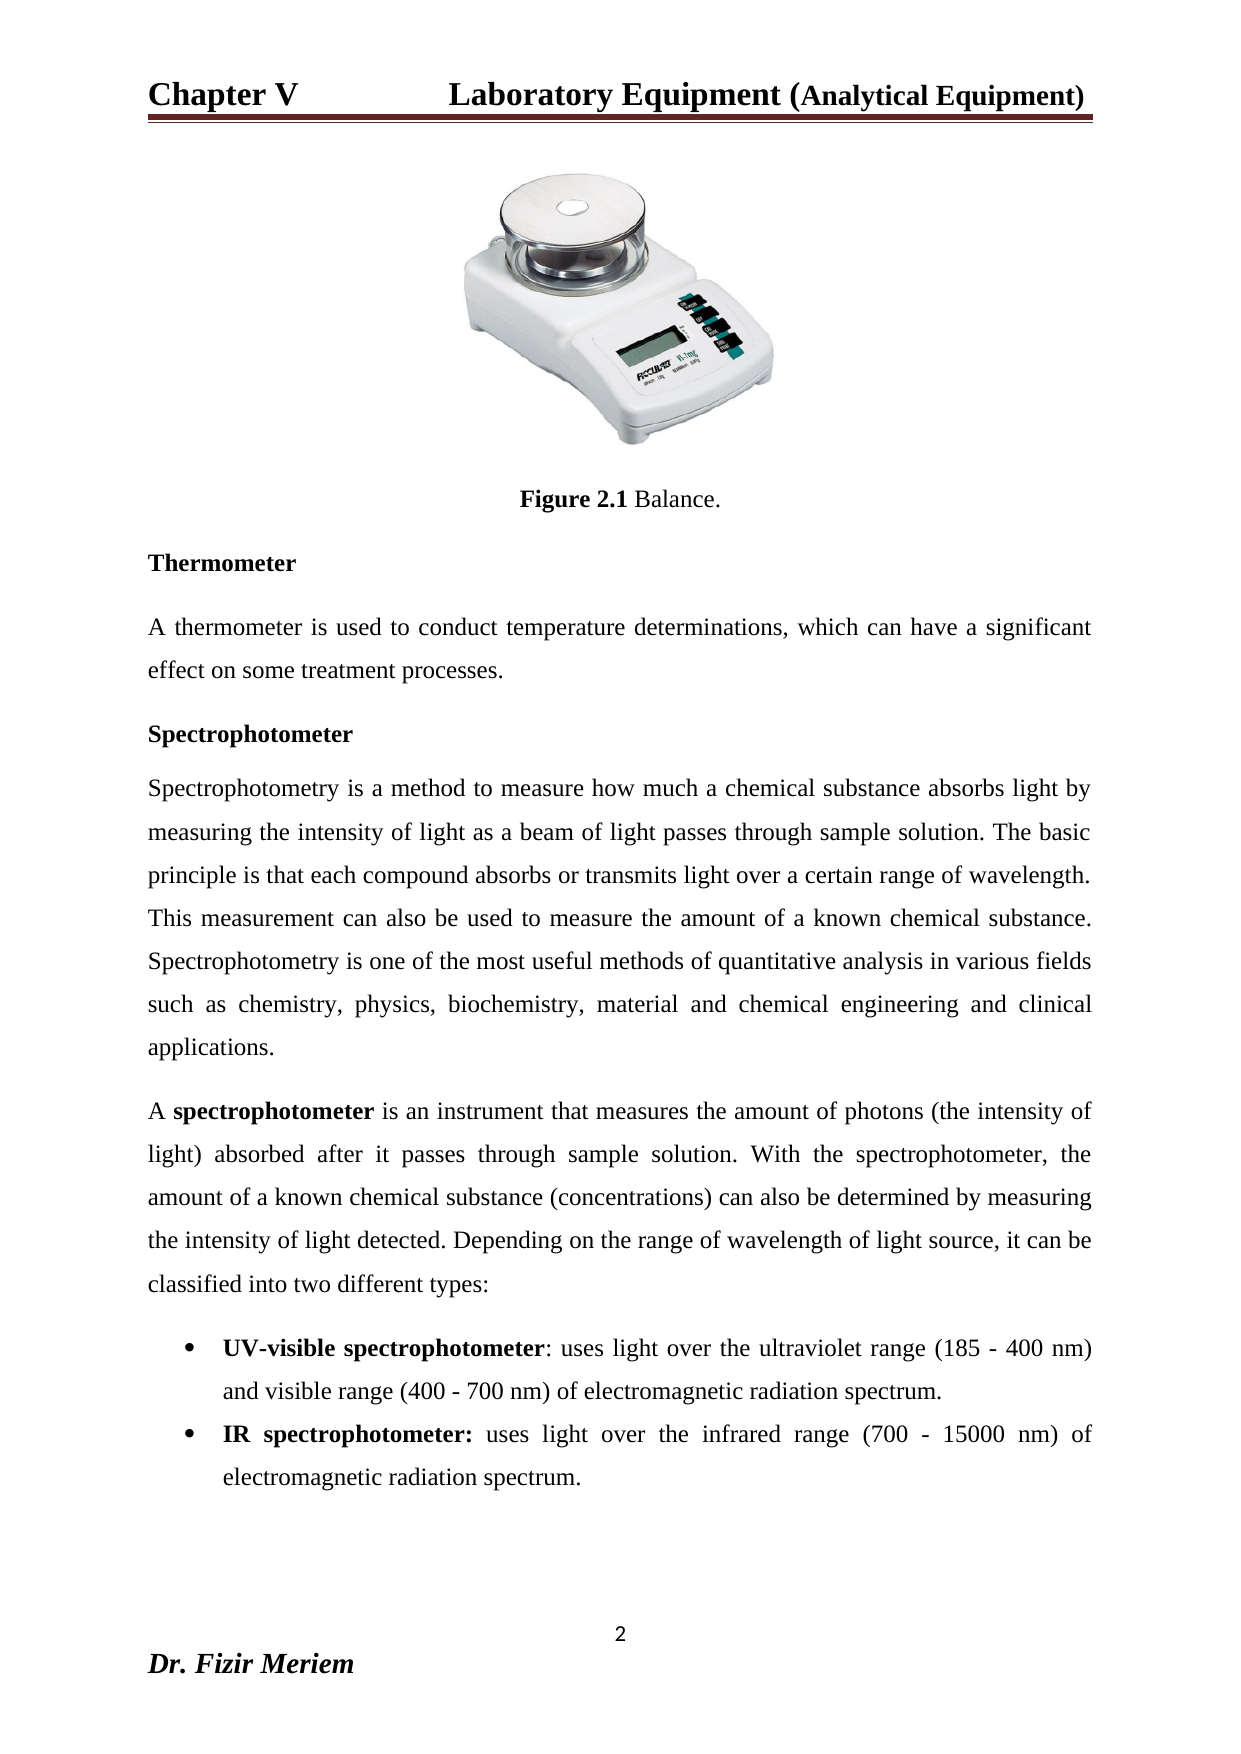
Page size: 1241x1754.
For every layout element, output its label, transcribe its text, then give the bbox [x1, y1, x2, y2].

text Spectrophotometry is a method to measure how much a chemical substance absorbs light by measuring the intensity of light as a beam of light passes through sample solution. The basic principle is that each compound absorbs or transmits light over a certain range of wavelength. This measurement can also be used to measure the amount of a known chemical substance. Spectrophotometry is one of the most useful methods of quantitative analysis in various fields such as chemistry, physics, biochemistry, material and chemical engineering and clinical applications. [148, 773, 1093, 1061]
text Spectrophotometer [148, 719, 1093, 748]
picture [449, 151, 792, 460]
list IR spectrophotometer: uses light over the infrared range (700 - 15000 nm) of electromagnetic radiation spectrum. [185, 1419, 1093, 1491]
text A thermometer is used to conduct temperature determinations, which can have a significant effect on some treatment processes. [148, 612, 1093, 684]
text Figure 2.1 Balance. [148, 484, 1093, 513]
text Thermometer [148, 548, 1093, 577]
text A spectrophotometer is an instrument that measures the amount of photons (the intensity of light) absorbed after it passes through sample solution. With the spectrophotometer, the amount of a known chemical substance (concentrations) can also be determined by measuring the intensity of light detected. Depending on the range of wavelength of light source, it can be classified into two different types: [148, 1096, 1093, 1297]
list UV-visible spectrophotometer: uses light over the ultraviolet range (185 - 400 nm) and visible range (400 - 700 nm) of electromagnetic radiation spectrum. [185, 1333, 1093, 1404]
